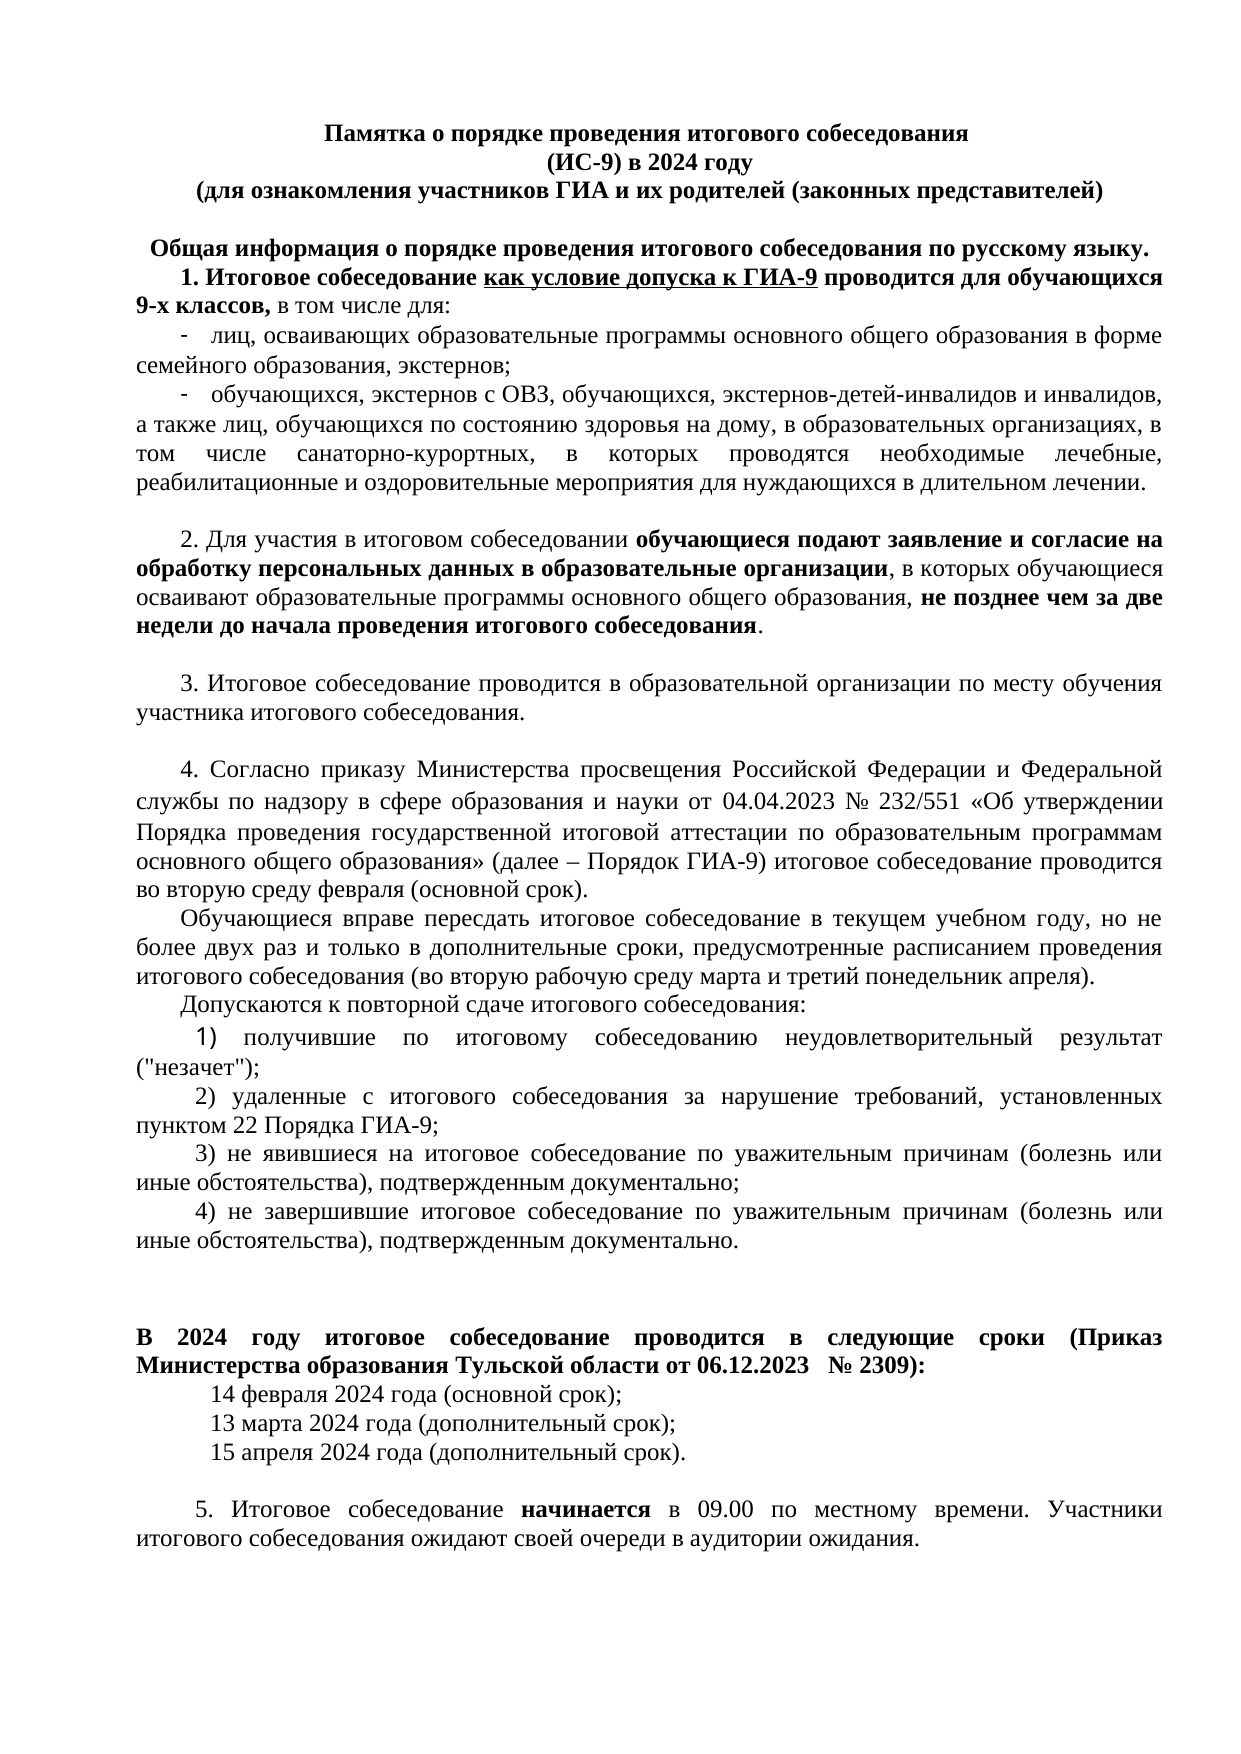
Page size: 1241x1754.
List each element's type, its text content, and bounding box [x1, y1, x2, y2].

text 3) не явившиеся на итоговое собеседование по уважительным причинам (болезнь или иные обстоятельства), подтвержденным документально; [136, 1138, 1163, 1196]
text Общая информация о порядке проведения итогового собеседования по русскому языку. [136, 233, 1163, 262]
text Памятка о порядке проведения итогового собеседования (ИС-9) в 2024 году [136, 118, 1163, 176]
text 1. Итоговое собеседование как условие допуска к ГИА-9 проводится для обучающихся 9-х классов, в том числе для: [136, 262, 1163, 319]
text (для ознакомления участников ГИА и их родителей (законных представителей) [136, 176, 1163, 204]
text 4. Согласно приказу Министерства просвещения Российской Федерации и Федеральной службы по надзору в сфере образования и науки от 04.04.2023 № 232/551 «Об утверждении Порядка проведения государственной итоговой аттестации по образовательным программам основного общего образования» (далее – Порядок ГИА-9) итоговое собеседование проводится во вторую среду февраля (основной срок). [136, 754, 1163, 903]
text 3. Итоговое собеседование проводится в образовательной организации по месту обучения участника итогового собеседования. [136, 668, 1163, 725]
text 4) не завершившие итоговое собеседование по уважительным причинам (болезнь или иные обстоятельства), подтвержденным документально. [136, 1196, 1163, 1253]
text 2. Для участия в итоговом собеседовании обучающиеся подают заявление и согласие на обработку персональных данных в образовательные организации, в которых обучающиеся осваивают образовательные программы основного общего образования, не позднее чем за две недели до начала проведения итогового собеседования. [136, 524, 1163, 639]
text 15 апреля 2024 года (дополнительный срок). [136, 1437, 1163, 1465]
text В 2024 году итоговое собеседование проводится в следующие сроки (Приказ Министерства образования Тульской области от 06.12.2023 № 2309): [136, 1253, 1163, 1379]
text 14 февраля 2024 года (основной срок); [136, 1379, 1163, 1408]
list лиц, осваивающих образовательные программы основного общего образования в форме семейного образования, экстернов; [136, 319, 1163, 379]
text 1) получившие по итоговому собеседованию неудовлетворительный результат ("незачет"); [136, 1018, 1163, 1081]
text Обучающиеся вправе пересдать итоговое собеседование в текущем учебном году, но не более двух раз и только в дополнительные сроки, предусмотренные расписанием проведения итогового собеседования (во вторую рабочую среду марта и третий понедельник апреля). [136, 903, 1163, 989]
text 5. Итоговое собеседование начинается в 09.00 по местному времени. Участники итогового собеседования ожидают своей очереди в аудитории ожидания. [136, 1494, 1163, 1552]
text Допускаются к повторной сдаче итогового собеседования: [136, 989, 1163, 1018]
text 2) удаленные с итогового собеседования за нарушение требований, установленных пунктом 22 Порядка ГИА-9; [136, 1081, 1163, 1138]
list обучающихся, экстернов с ОВЗ, обучающихся, экстернов-детей-инвалидов и инвалидов, а также лиц, обучающихся по состоянию здоровья на дому, в образовательных организациях, в том числе санаторно-курортных, в которых проводятся необходимые лечебные, реабилитационные и оздоровительные мероприятия для нуждающихся в длительном лечении. [136, 379, 1163, 495]
text 13 марта 2024 года (дополнительный срок); [136, 1408, 1163, 1437]
